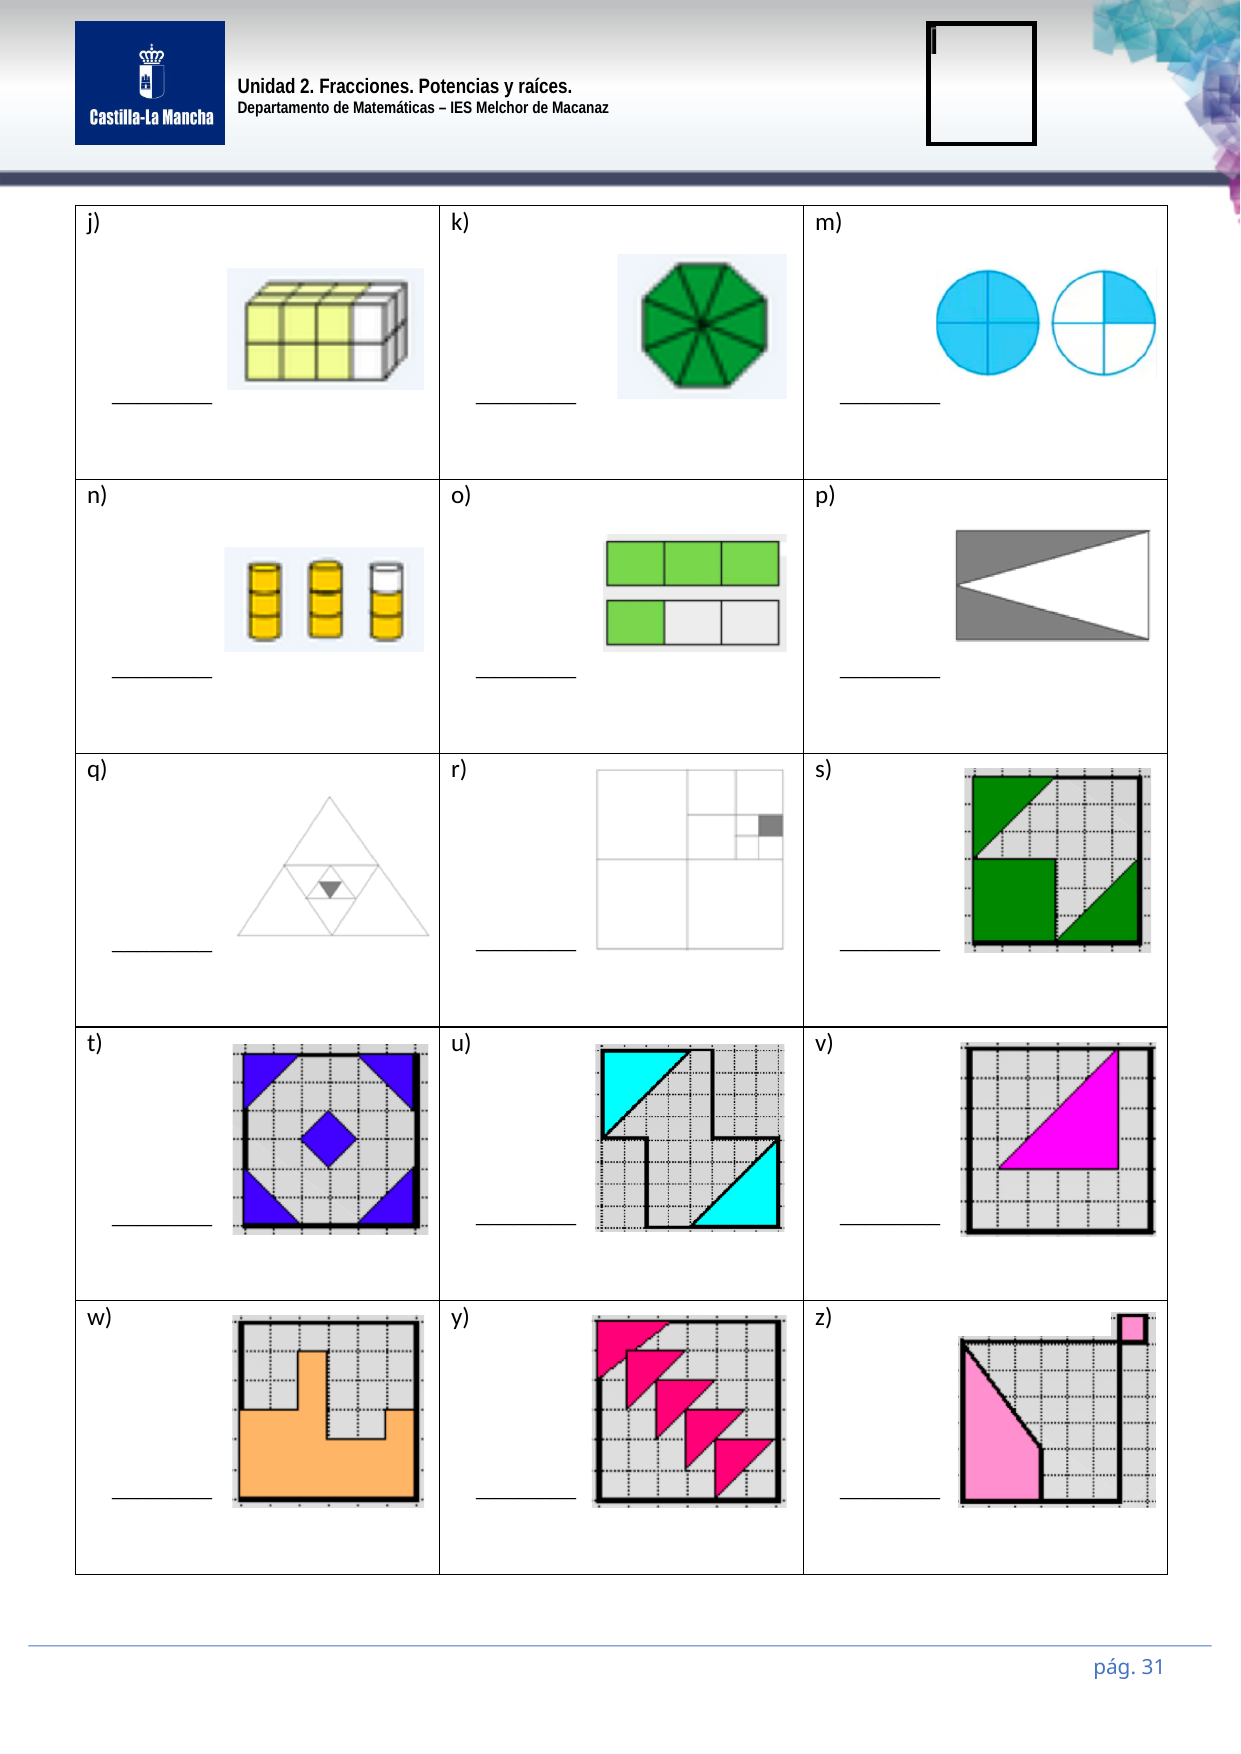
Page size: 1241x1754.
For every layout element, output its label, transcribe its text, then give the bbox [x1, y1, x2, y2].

picture [587, 763, 791, 954]
picture [232, 1315, 425, 1508]
picture [591, 1315, 787, 1508]
picture [617, 254, 787, 399]
table_cell j) ________ [76, 206, 439, 479]
picture [227, 268, 425, 390]
picture [940, 325, 985, 372]
table_cell u) ________ [440, 1028, 803, 1300]
picture [1106, 274, 1152, 321]
table_cell m) ________ [804, 206, 1167, 479]
picture [951, 1309, 1156, 1508]
picture [232, 1044, 429, 1235]
table_cell t) ________ [76, 1028, 439, 1300]
picture [944, 519, 1157, 652]
picture [964, 768, 1152, 953]
picture [226, 788, 432, 940]
picture [990, 274, 1036, 321]
table_cell v) ________ [804, 1028, 1167, 1300]
table_cell q) ________ [76, 754, 439, 1026]
table_cell z) ________ [804, 1301, 1167, 1574]
table_cell o) ________ [440, 480, 803, 752]
picture [595, 1044, 785, 1232]
table_cell p) ________ [804, 480, 1167, 752]
picture [940, 274, 985, 321]
picture [224, 547, 425, 652]
table_cell y) ________ [440, 1301, 803, 1574]
picture [936, 268, 1157, 379]
table_cell r) ________ [440, 754, 803, 1026]
table_cell w) ________ [76, 1301, 439, 1574]
picture [990, 325, 1036, 372]
picture [603, 534, 787, 652]
picture [960, 1042, 1157, 1237]
table_cell k) ________ [440, 206, 803, 479]
table_cell n) ________ [76, 480, 439, 752]
picture [0, 0, 1241, 269]
table_cell s) ________ [804, 754, 1167, 1026]
